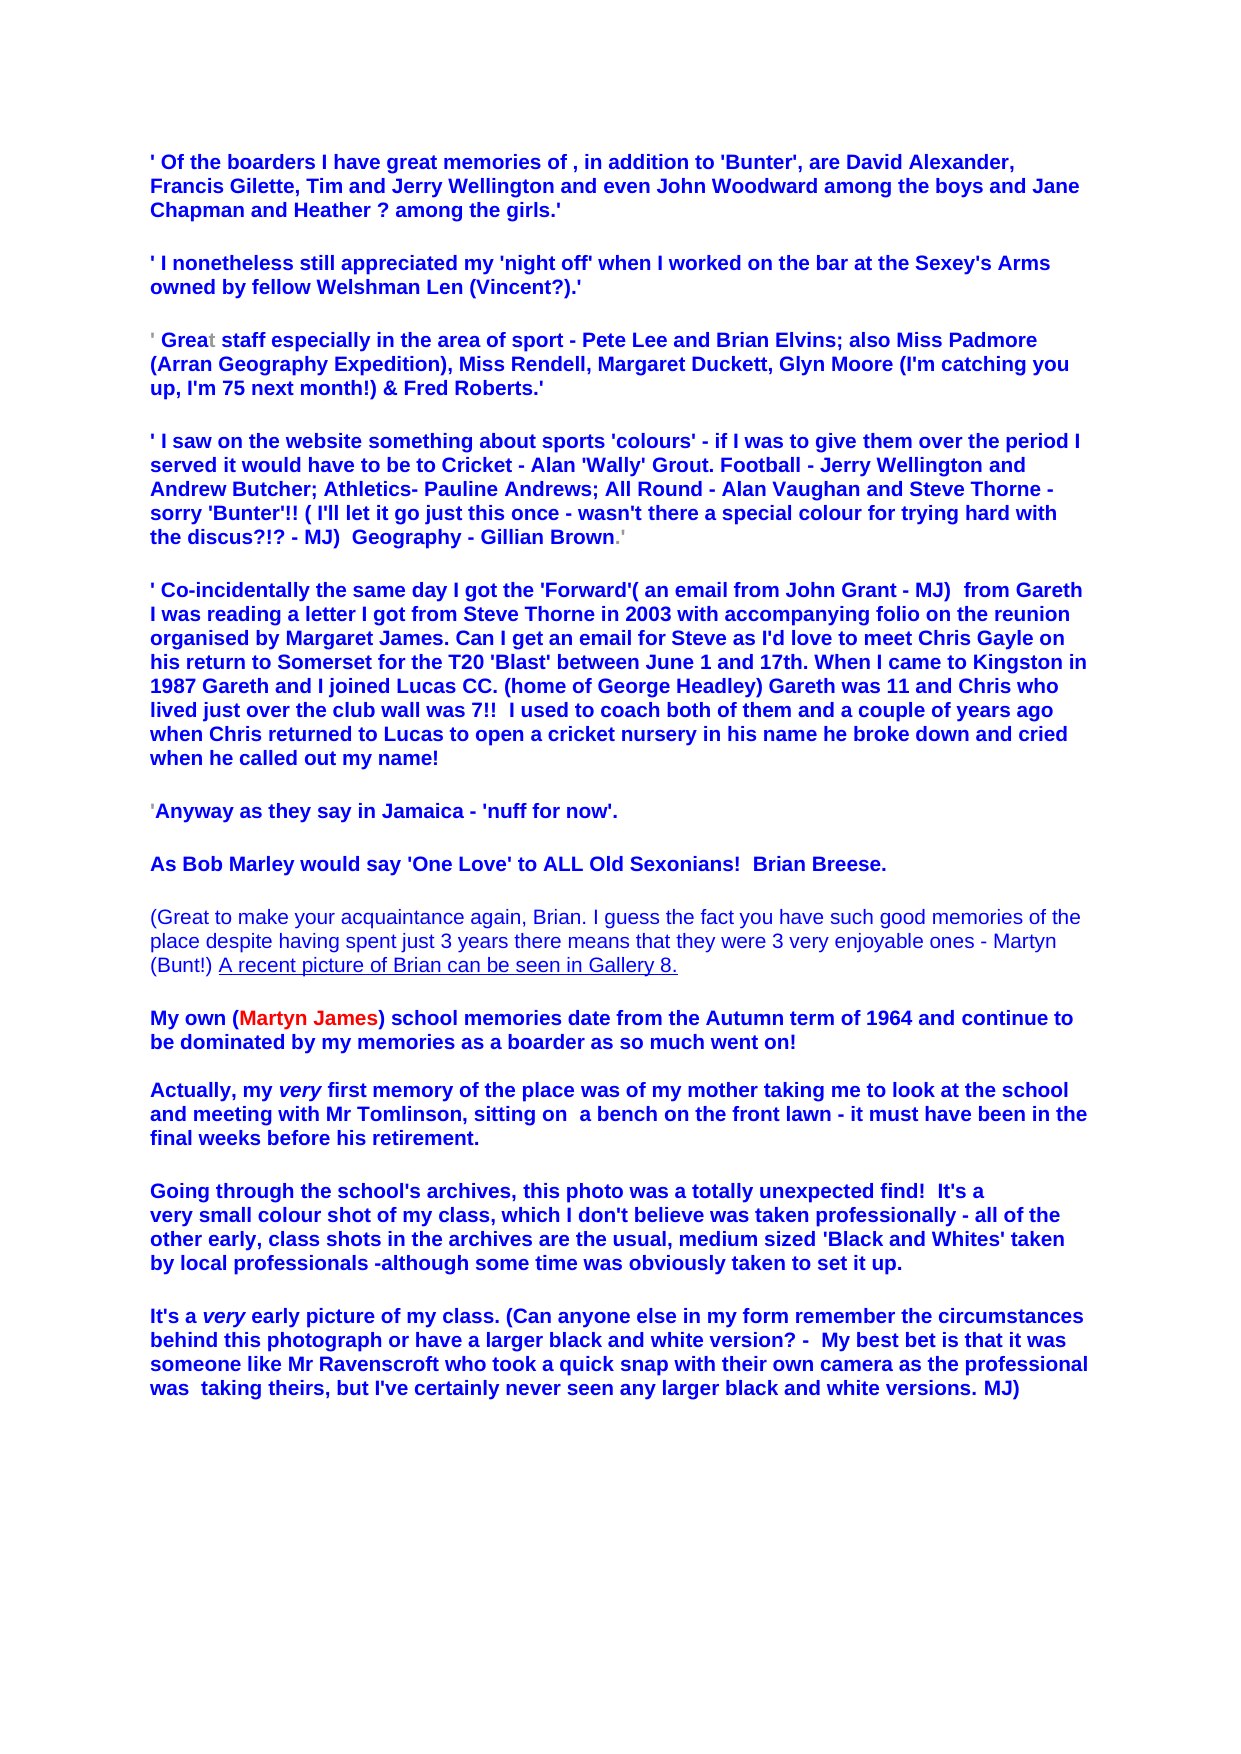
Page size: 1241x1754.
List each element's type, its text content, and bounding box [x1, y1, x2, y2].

text ' Great staff especially in the area of sport - Pete Lee and Brian Elvins; also Miss Padmore (Arran Geography Expedition), Miss Rendell, Margaret Duckett, Glyn Moore (I'm catching you up, I'm 75 next month!) & Fred Roberts.' [150, 328, 1090, 400]
text ' I saw on the website something about sports 'colours' - if I was to give them over the period I served it would have to be to Cricket - Alan 'Wally' Grout. Football - Jerry Wellington and Andrew Butcher; Athletics- Pauline Andrews; All Round - Alan Vaughan and Steve Thorne - sorry 'Bunter'!! ( I'll let it go just this once - wasn't there a special colour for trying hard with the discus?!? - MJ) Geography - Gillian Brown.' [150, 429, 1090, 549]
text Going through the school's archives, this photo was a totally unexpected find! It's a very small colour shot of my class, which I don't believe was taken professionally - all of the other early, class shots in the archives are the usual, medium sized 'Black and Whites' taken by local professionals -although some time was obviously taken to set it up. [150, 1179, 1090, 1275]
text (Great to make your acquaintance again, Brian. I guess the fact you have such good memories of the place despite having spent just 3 years there means that they were 3 very enjoyable ones - Martyn (Bunt!) A recent picture of Brian can be seen in Gallery 8. [150, 905, 1090, 977]
text ' Of the boarders I have great memories of , in addition to 'Bunter', are David Alexander, Francis Gilette, Tim and Jerry Wellington and even John Woodward among the boys and Jane Chapman and Heather ? among the girls.' [150, 150, 1090, 222]
text 'Anyway as they say in Jamaica - 'nuff for now'. [150, 799, 1090, 823]
text ' Co-incidentally the same day I got the 'Forward'( an email from John Grant - MJ) from Gareth I was reading a letter I got from Steve Thorne in 2003 with accompanying folio on the reunion organised by Margaret James. Can I get an email for Steve as I'd love to meet Chris Gayle on his return to Somerset for the T20 'Blast' between June 1 and 17th. When I came to Kingston in 1987 Gareth and I joined Lucas CC. (home of George Headley) Gareth was 11 and Chris who lived just over the club wall was 7!! I used to coach both of them and a couple of years ago when Chris returned to Lucas to open a cricket nursery in his name he broke down and cried when he called out my name! [150, 578, 1090, 770]
text As Bob Marley would say 'One Love' to ALL Old Sexonians! Brian Breese. [150, 852, 1090, 876]
text It's a very early picture of my class. (Can anyone else in my form remember the circumstances behind this photograph or have a larger black and white version? - My best bet is that it was someone like Mr Ravenscroft who took a quick snap with their own camera as the professional was taking theirs, but I've certainly never seen any larger black and white versions. MJ) [150, 1304, 1090, 1400]
text My own (Martyn James) school memories date from the Autumn term of 1964 and continue to be dominated by my memories as a boarder as so much went on! Actually, my very first memory of the place was of my mother taking me to look at the school and meeting with Mr Tomlinson, sitting on a bench on the front lawn - it must have been in the final weeks before his retirement. [150, 1006, 1090, 1150]
text ' I nonetheless still appreciated my 'night off' when I worked on the bar at the Sexey's Arms owned by fellow Welshman Len (Vincent?).' [150, 251, 1090, 299]
